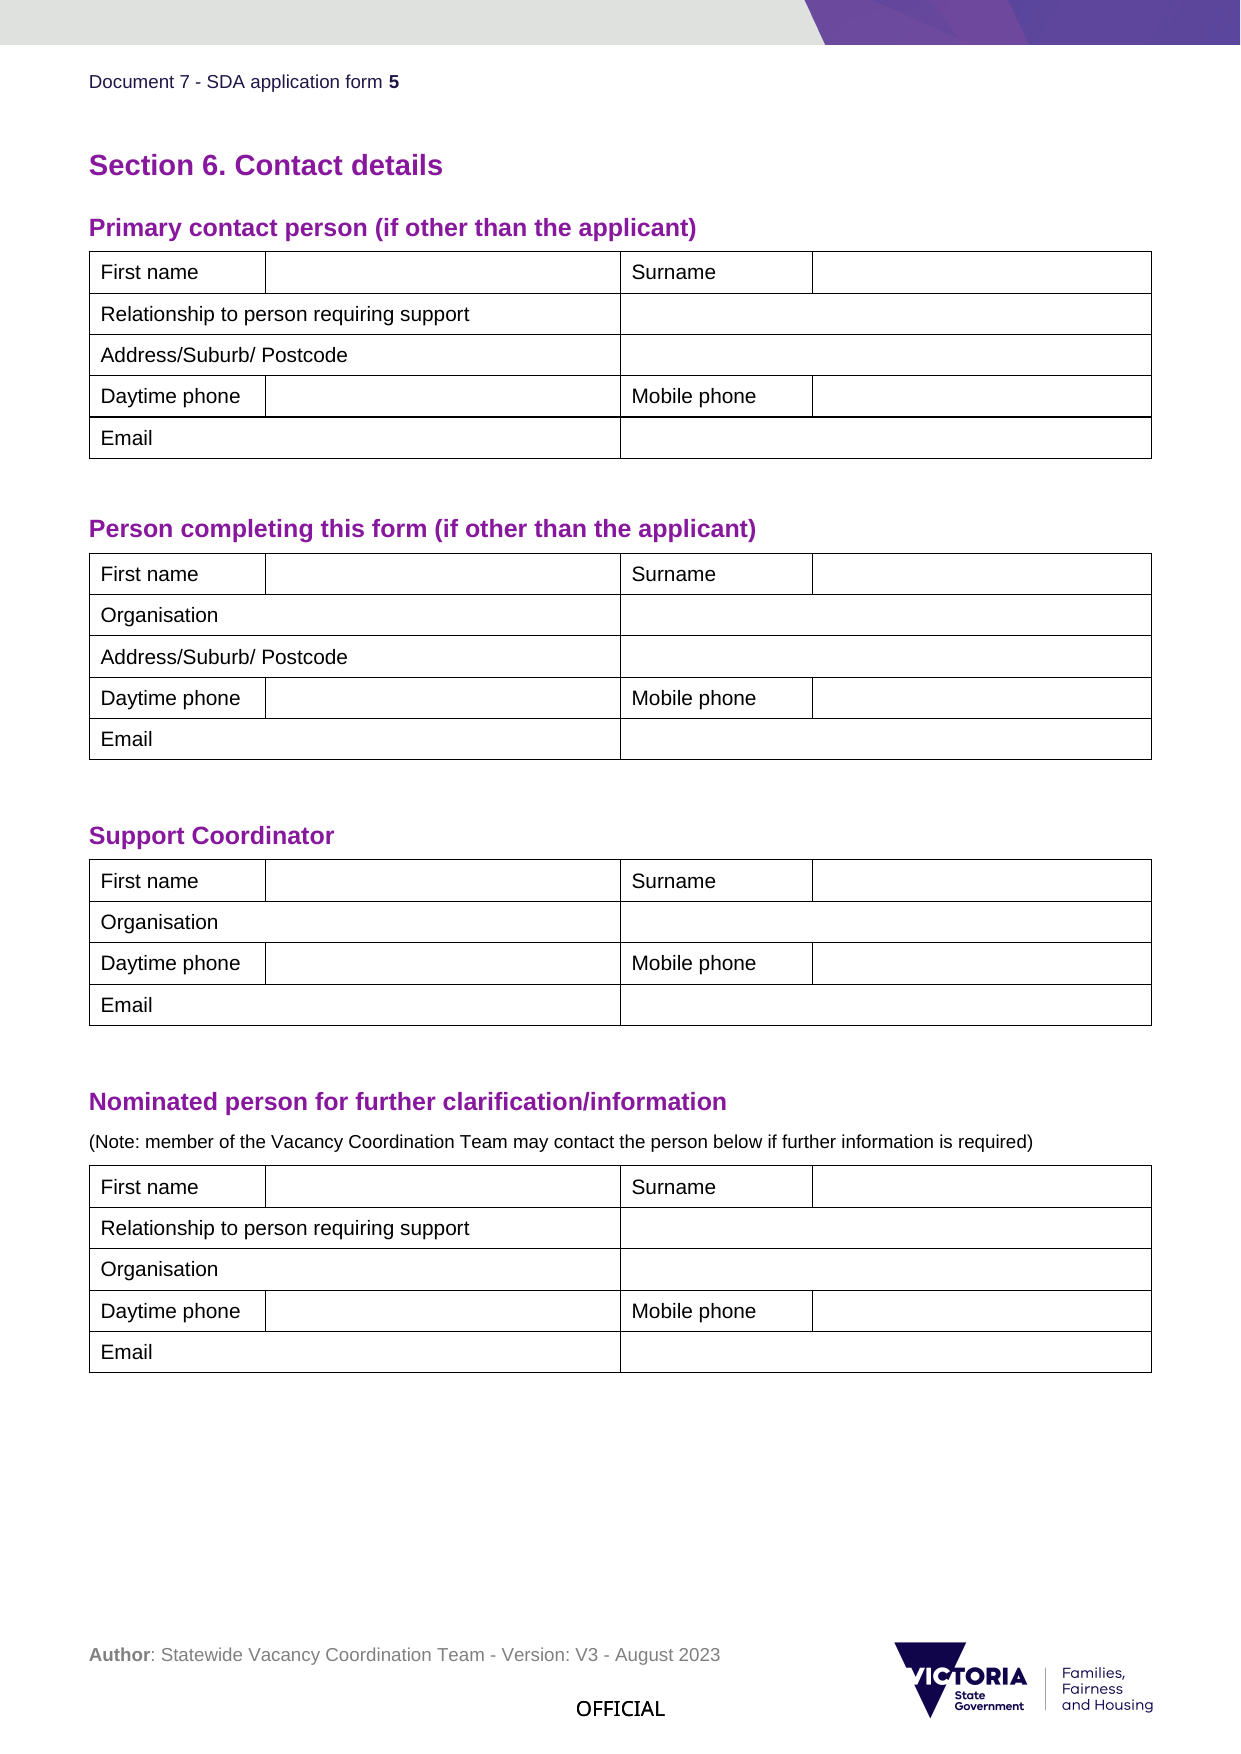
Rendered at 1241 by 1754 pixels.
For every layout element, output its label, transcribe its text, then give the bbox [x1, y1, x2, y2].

text Section 6. Contact details [89, 148, 1152, 181]
table_header First name [90, 1166, 265, 1207]
table_header First name [90, 252, 265, 292]
table_cell [621, 1208, 1151, 1248]
table_cell Mobile phone [621, 376, 812, 416]
subtitle Nominated person for further clarification/information [89, 1080, 1152, 1115]
table_cell Address/Suburb/ Postcode [90, 335, 620, 375]
table_cell Email [90, 418, 620, 458]
table_header [813, 1166, 1151, 1207]
table_cell Mobile phone [621, 1291, 812, 1331]
table_header Surname [621, 554, 812, 594]
table_cell [266, 943, 620, 983]
picture [0, 1588, 1241, 1754]
table_cell Daytime phone [90, 1291, 265, 1331]
table_cell Daytime phone [90, 943, 265, 983]
subtitle Support Coordinator [89, 814, 1152, 850]
table_cell Mobile phone [621, 943, 812, 983]
table_cell [621, 985, 1151, 1025]
table_header [266, 554, 620, 594]
table_cell [813, 1291, 1151, 1331]
table_cell Daytime phone [90, 678, 265, 718]
table_cell [621, 719, 1151, 759]
table_cell [813, 376, 1151, 416]
table_header First name [90, 860, 265, 901]
table_cell Email [90, 719, 620, 759]
table_cell [621, 636, 1151, 677]
table_cell Email [90, 985, 620, 1025]
picture [0, 0, 1241, 45]
table_cell [621, 335, 1151, 375]
table_cell Mobile phone [621, 678, 812, 718]
table_header [266, 252, 620, 292]
text (Note: member of the Vacancy Coordination Team may contact the person below if further information is required) [89, 1125, 1152, 1153]
table_cell Organisation [90, 902, 620, 942]
table_cell Address/Suburb/ Postcode [90, 636, 620, 677]
table_cell [813, 678, 1151, 718]
table_cell [621, 595, 1151, 635]
table_cell Email [90, 1332, 620, 1372]
table_cell [813, 943, 1151, 983]
table_cell [621, 1249, 1151, 1289]
subtitle Primary contact person (if other than the applicant) [89, 206, 1152, 242]
table_cell [621, 418, 1151, 458]
table_header [266, 860, 620, 901]
table_header [813, 860, 1151, 901]
table_cell Organisation [90, 595, 620, 635]
table_header Surname [621, 1166, 812, 1207]
table_header Surname [621, 252, 812, 292]
table_cell [266, 678, 620, 718]
table_header [813, 252, 1151, 292]
table_header Surname [621, 860, 812, 901]
table_cell [621, 1332, 1151, 1372]
table_cell Daytime phone [90, 376, 265, 416]
table_cell Relationship to person requiring support [90, 294, 620, 334]
table_cell [621, 294, 1151, 334]
table_header First name [90, 554, 265, 594]
table_cell [621, 902, 1151, 942]
table_cell Relationship to person requiring support [90, 1208, 620, 1248]
table_header [266, 1166, 620, 1207]
table_cell Organisation [90, 1249, 620, 1289]
subtitle Person completing this form (if other than the applicant) [89, 508, 1152, 543]
table_cell [266, 1291, 620, 1331]
table_cell [266, 376, 620, 416]
table_header [813, 554, 1151, 594]
